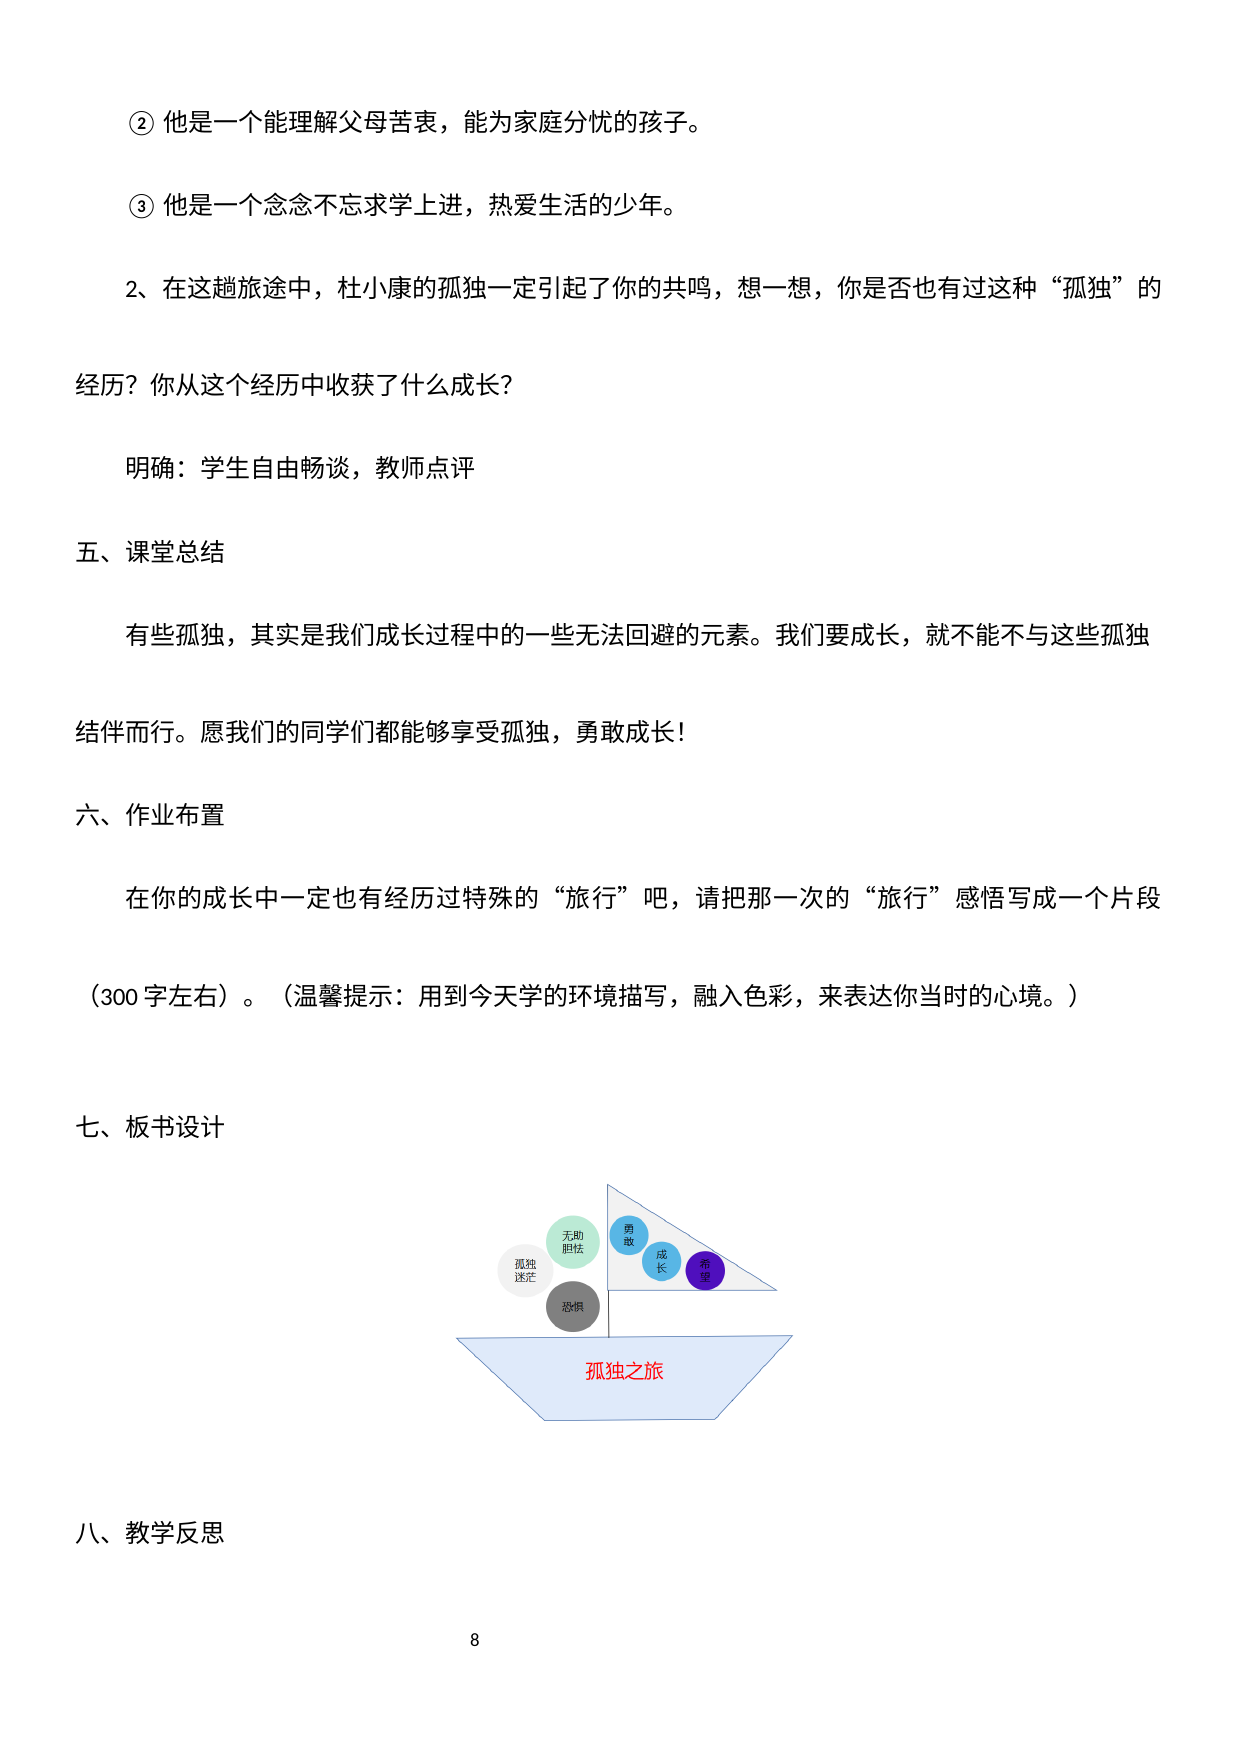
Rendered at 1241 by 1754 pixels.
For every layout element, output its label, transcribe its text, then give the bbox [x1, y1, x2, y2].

list 六、作业布置 [75, 781, 1165, 846]
picture [444, 1176, 797, 1430]
list 五、课堂总结 [75, 518, 1165, 583]
list ③他是一个念念不忘求学上进，热爱生活的少年。 [75, 171, 1165, 236]
list 2、在这趟旅途中，杜小康的孤独一定引起了你的共鸣，想一想，你是否也有过这种“孤独”的经历？你从这个经历中收获了什么成长？ [75, 254, 1165, 416]
list ②他是一个能理解父母苦衷，能为家庭分忧的孩子。 [75, 88, 1165, 153]
list 教学反思 [75, 1499, 1165, 1564]
list 明确：学生自由畅谈，教师点评 [75, 434, 1165, 499]
list 七、板书设计 [75, 1093, 1165, 1158]
list 在你的成长中一定也有经历过特殊的“旅行”吧，请把那一次的“旅行”感悟写成一个片段（300字左右）。（温馨提示：用到今天学的环境描写，融入色彩，来表达你当时的心境。） [75, 864, 1165, 1027]
list 有些孤独，其实是我们成长过程中的一些无法回避的元素。我们要成长，就不能不与这些孤独结伴而行。愿我们的同学们都能够享受孤独，勇敢成长！ [75, 601, 1165, 763]
